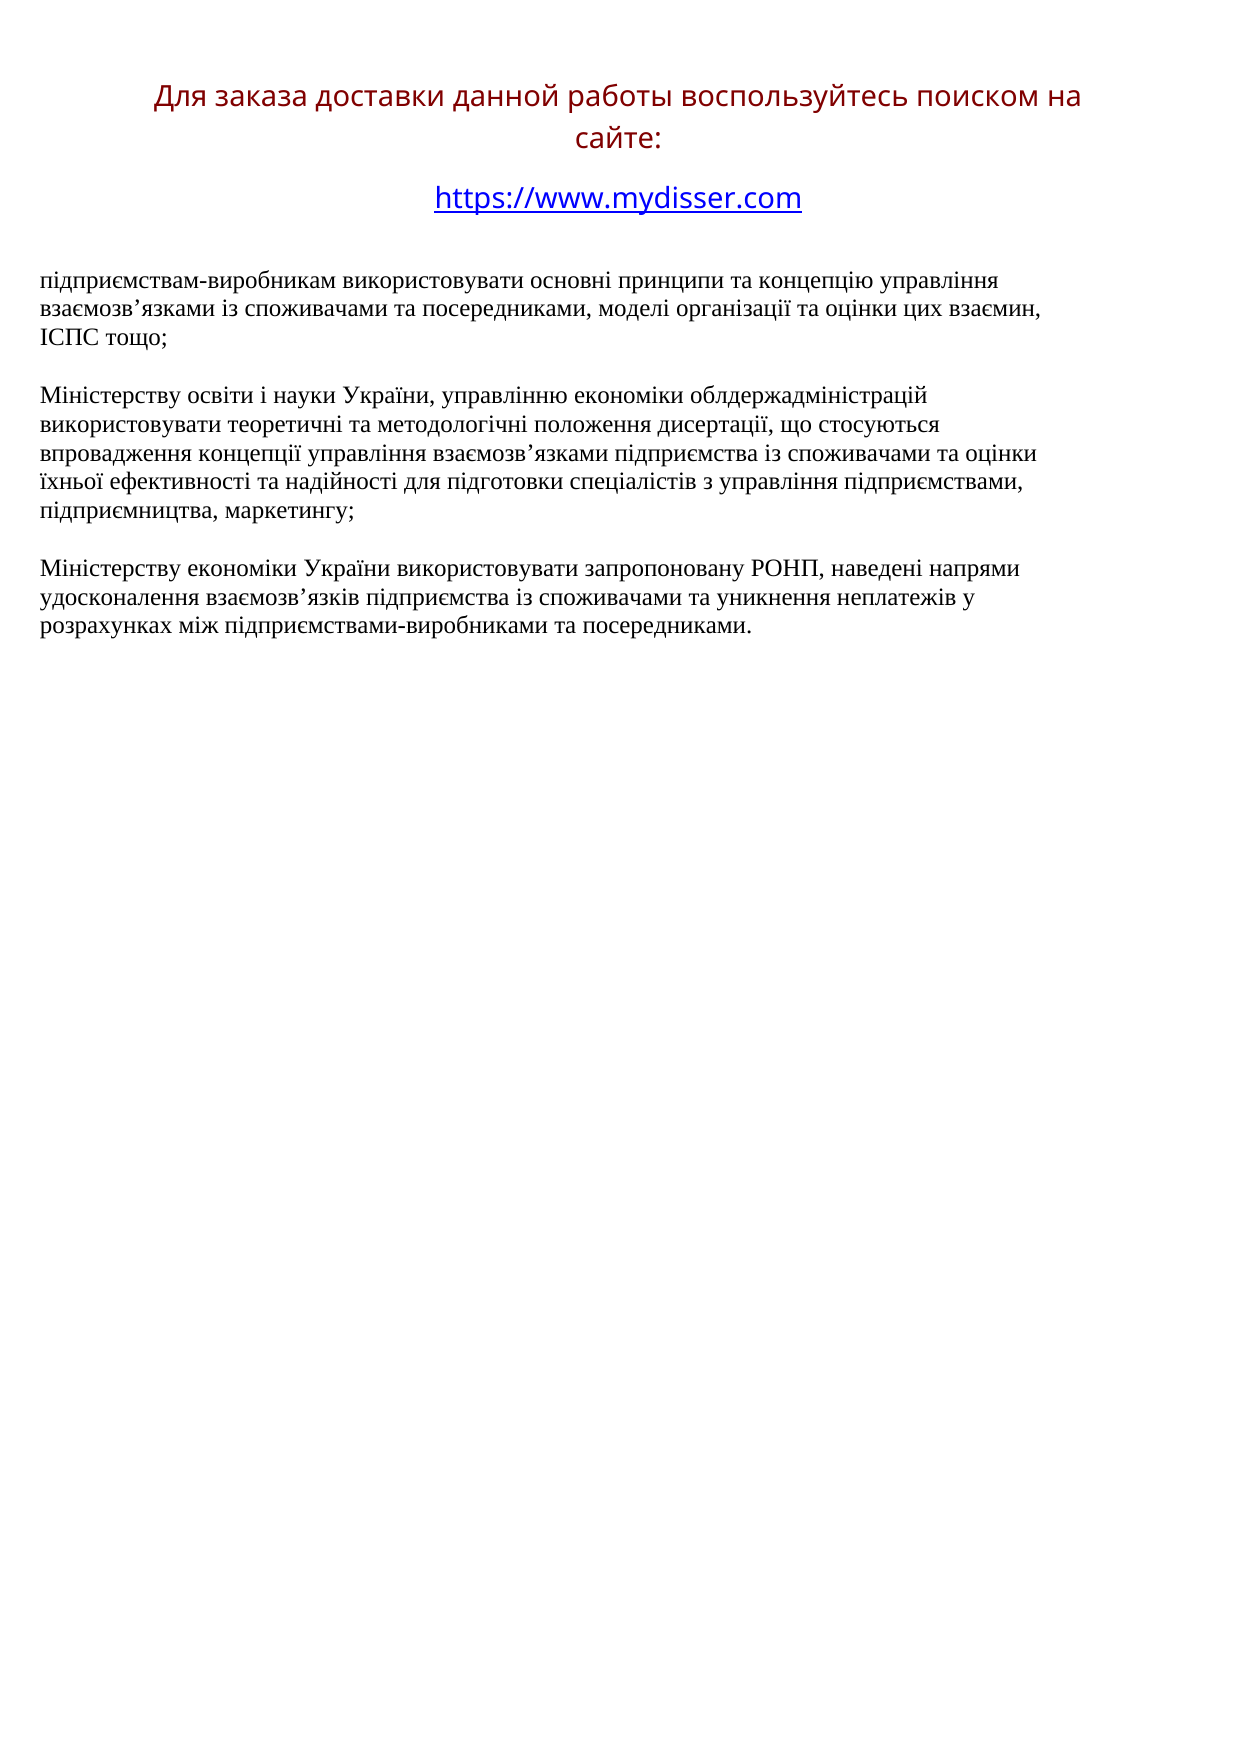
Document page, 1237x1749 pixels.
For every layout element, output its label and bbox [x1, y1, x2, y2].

table_cell [40, 236, 1086, 639]
